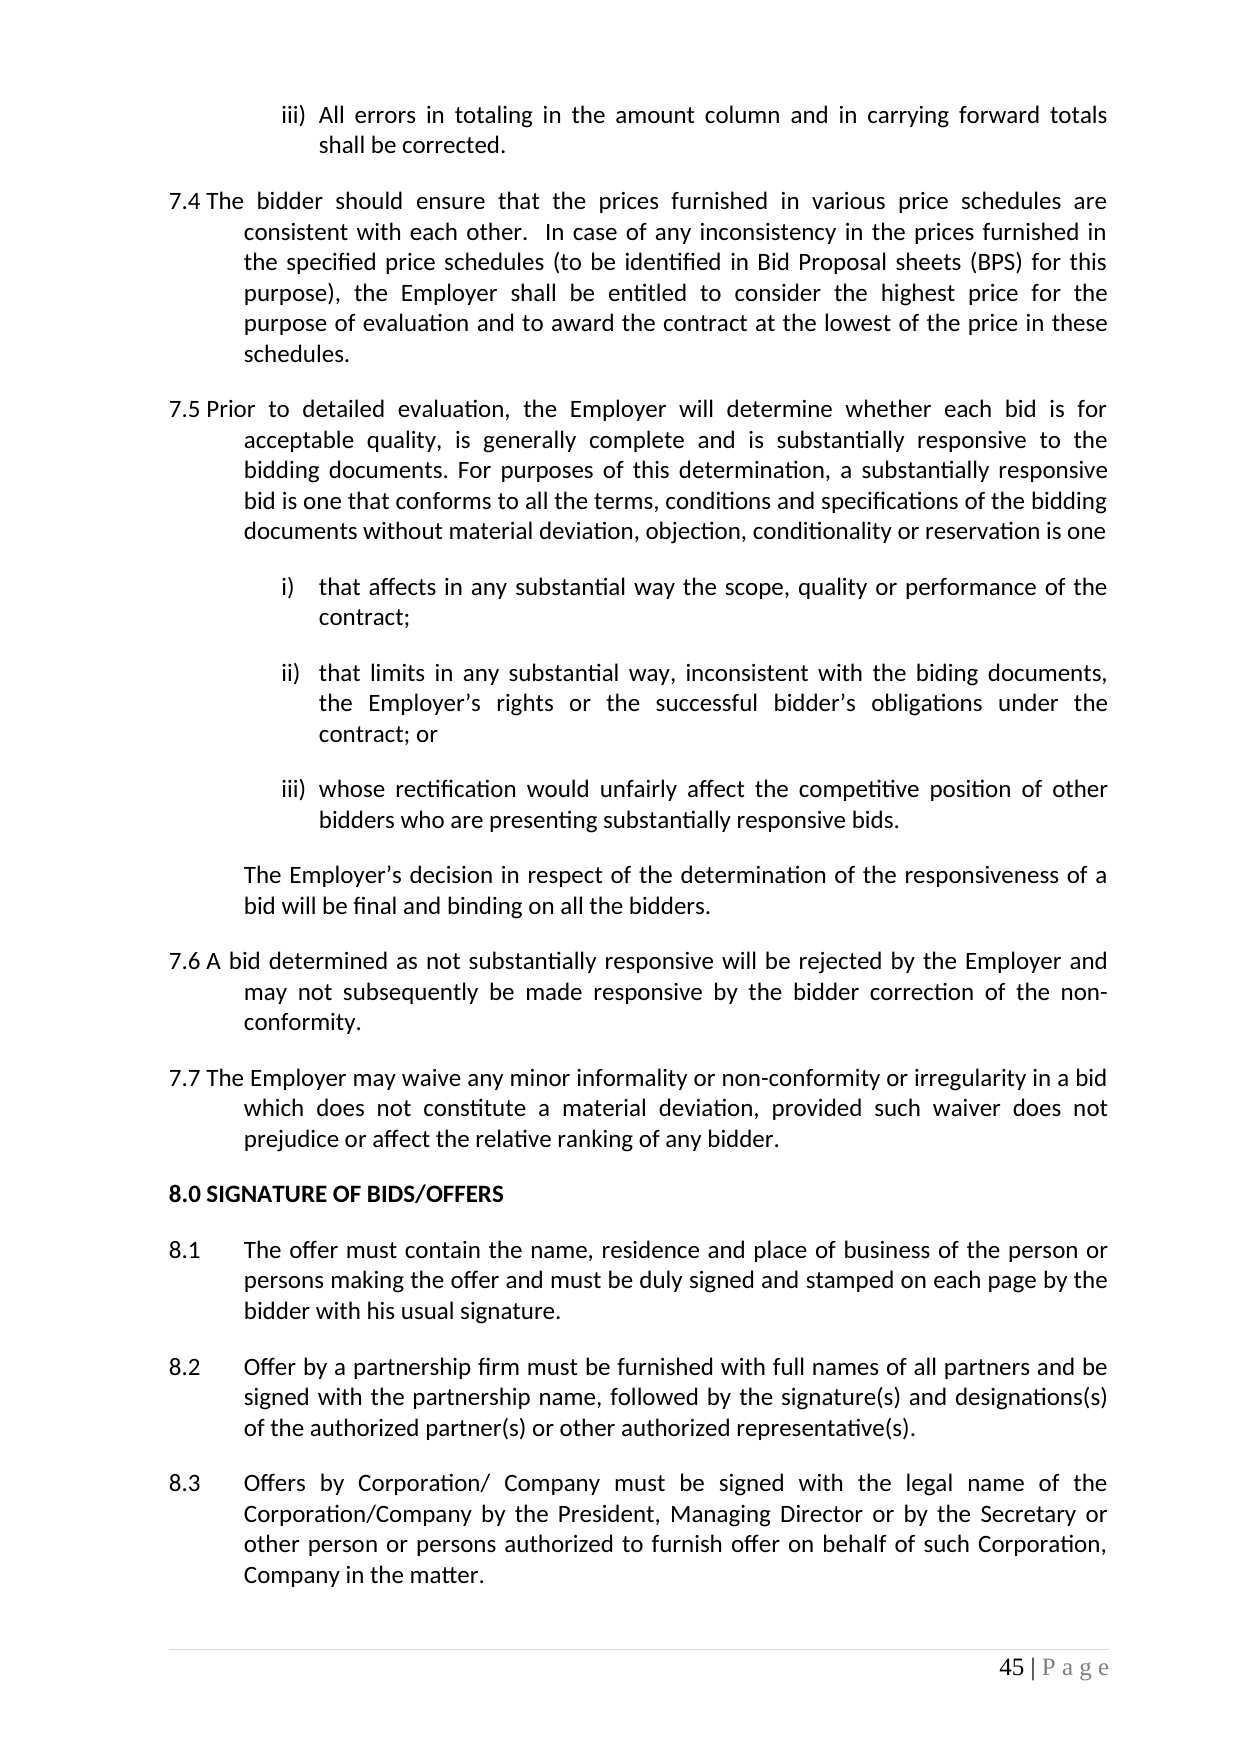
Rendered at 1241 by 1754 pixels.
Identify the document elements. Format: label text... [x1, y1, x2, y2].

list The offer must contain the name, residence and place of business of the person or persons making the offer and must be duly signed and stamped on each page by the bidder with his usual signature. [169, 1234, 1109, 1326]
list Offer by a partnership firm must be furnished with full names of all partners and be signed with the partnership name, followed by the signature(s) and designations(s) of the authorized partner(s) or other authorized representative(s). [169, 1351, 1109, 1442]
list whose rectification would unfairly affect the competitive position of other bidders who are presenting substantially responsive bids. [281, 773, 1109, 834]
list that affects in any substantial way the scope, quality or performance of the contract; [281, 571, 1109, 632]
list All errors in totaling in the amount column and in carrying forward totals shall be corrected. [281, 99, 1109, 160]
list The bidder should ensure that the prices furnished in various price schedules are consistent with each other. In case of any inconsistency in the prices furnished in the specified price schedules (to be identified in Bid Proposal sheets (BPS) for this purpose), the Employer shall be entitled to consider the highest price for the purpose of evaluation and to award the contract at the lowest of the price in these schedules. [169, 185, 1109, 368]
list Offers by Corporation/ Company must be signed with the legal name of the Corporation/Company by the President, Managing Director or by the Secretary or other person or persons authorized to furnish offer on behalf of such Corporation, Company in the matter. [169, 1467, 1109, 1589]
text The Employer’s decision in respect of the determination of the responsiveness of a bid will be final and binding on all the bidders. [244, 859, 1109, 921]
list SIGNATURE OF BIDS/OFFERS [169, 1179, 1109, 1209]
list A bid determined as not substantially responsive will be rejected by the Employer and may not subsequently be made responsive by the bidder correction of the non-conformity. [169, 946, 1109, 1037]
list The Employer may waive any minor informality or non-conformity or irregularity in a bid which does not constitute a material deviation, provided such waiver does not prejudice or affect the relative ranking of any bidder. [169, 1062, 1109, 1154]
list Prior to detailed evaluation, the Employer will determine whether each bid is for acceptable quality, is generally complete and is substantially responsive to the bidding documents. For purposes of this determination, a substantially responsive bid is one that conforms to all the terms, conditions and specifications of the bidding documents without material deviation, objection, conditionality or reservation is one [169, 393, 1109, 546]
list that limits in any substantial way, inconsistent with the biding documents, the Employer’s rights or the successful bidder’s obligations under the contract; or [281, 657, 1109, 748]
